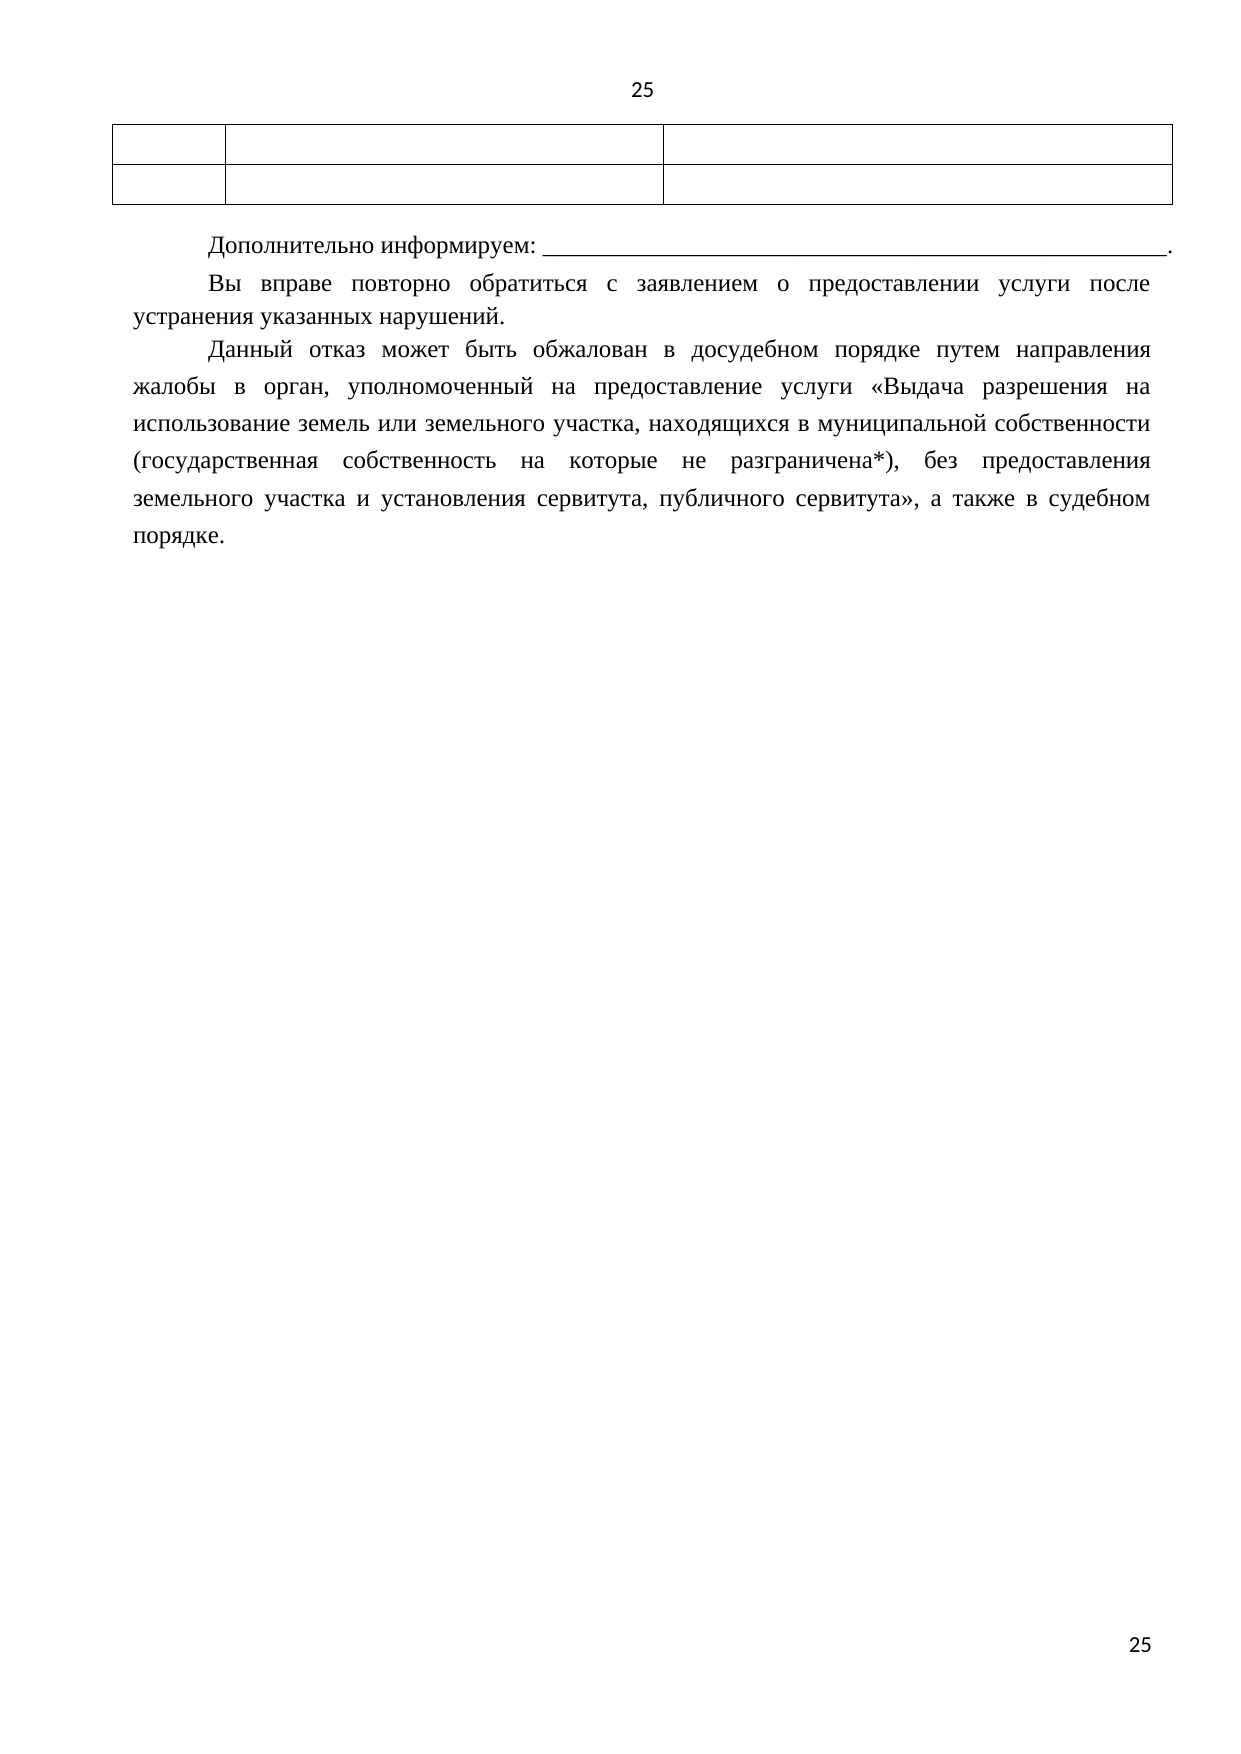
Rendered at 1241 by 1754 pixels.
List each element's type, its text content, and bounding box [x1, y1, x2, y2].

text Данный отказ может быть обжалован в досудебном порядке путем направления жалобы в орган, уполномоченный на предоставление услуги «Выдача разрешения на использование земель или земельного участка, находящихся в муниципальной собственности (государственная собственность на которые не разграничена*), без предоставления земельного участка и установления сервитута, публичного сервитута», а также в судебном порядке. [133, 334, 1152, 549]
table_cell [113, 165, 225, 204]
table_cell [226, 165, 663, 204]
table_header [664, 125, 1172, 164]
table_header [226, 125, 663, 164]
table_cell [664, 165, 1172, 204]
text Вы вправе повторно обратиться с заявлением о предоставлении услуги после устранения указанных нарушений. [133, 268, 1152, 329]
text Дополнительно информируем: . [133, 230, 1152, 259]
table_header [113, 125, 225, 164]
